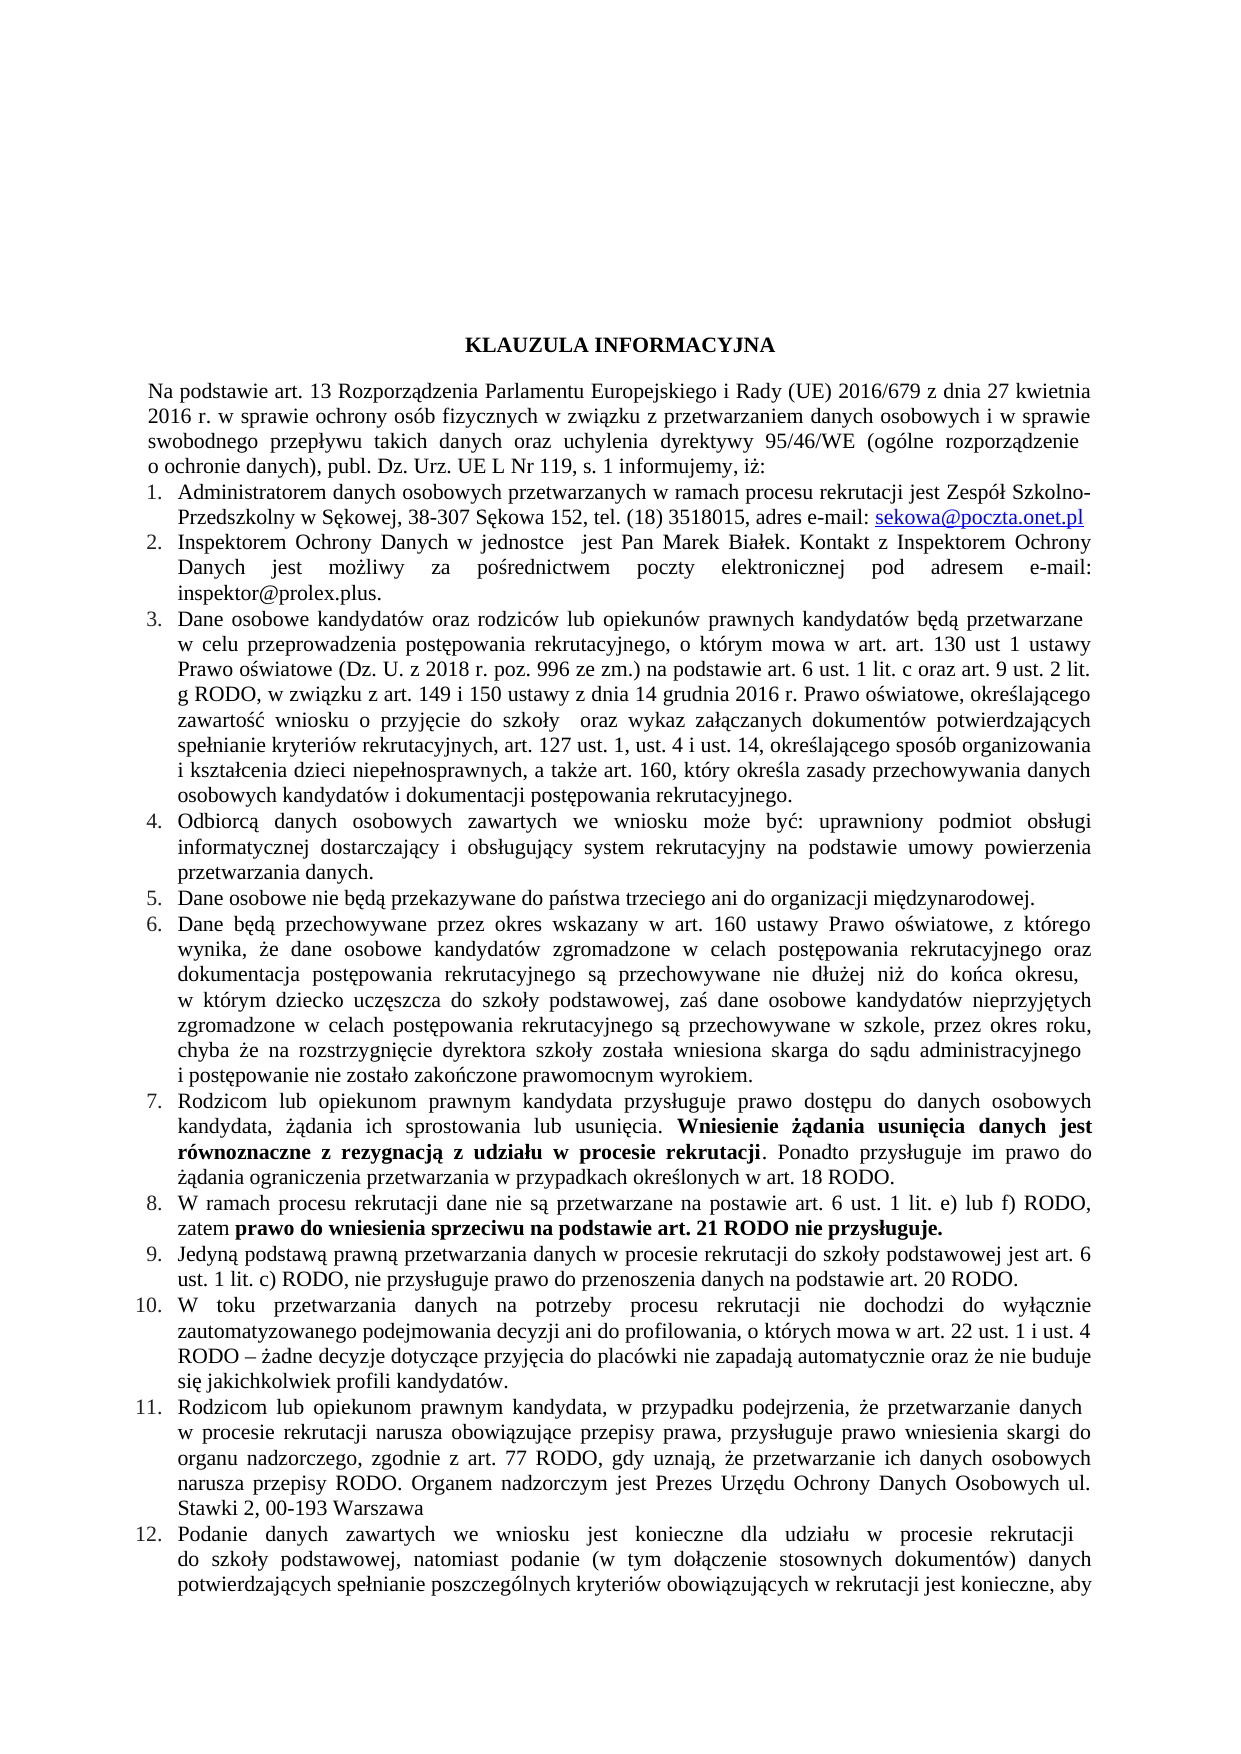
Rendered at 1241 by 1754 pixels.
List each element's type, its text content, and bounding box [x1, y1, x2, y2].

list Dane osobowe nie będą przekazywane do państwa trzeciego ani do organizacji międzynarodowej. [162, 885, 1093, 910]
list Administratorem danych osobowych przetwarzanych w ramach procesu rekrutacji jest Zespół Szkolno-Przedszkolny w Sękowej, 38-307 Sękowa 152, tel. (18) 3518015, adres e-mail: sekowa@poczta.onet.pl [162, 479, 1093, 529]
list Rodzicom lub opiekunom prawnym kandydata przysługuje prawo dostępu do danych osobowych kandydata, żądania ich sprostowania lub usunięcia. Wniesienie żądania usunięcia danych jest równoznaczne z rezygnacją z udziału w procesie rekrutacji. Ponadto przysługuje im prawo do żądania ograniczenia przetwarzania w przypadkach określonych w art. 18 RODO. [162, 1088, 1093, 1189]
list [162, 1521, 1093, 1597]
list Dane osobowe kandydatów oraz rodziców lub opiekunów prawnych kandydatów będą przetwarzane w celu przeprowadzenia postępowania rekrutacyjnego, o którym mowa w art. art. 130 ust 1 ustawy Prawo oświatowe (Dz. U. z 2018 r. poz. 996 ze zm.) na podstawie art. 6 ust. 1 lit. c oraz art. 9 ust. 2 lit. g RODO, w związku z art. 149 i 150 ustawy z dnia 14 grudnia 2016 r. Prawo oświatowe, określającego zawartość wniosku o przyjęcie do szkoły oraz wykaz załączanych dokumentów potwierdzających spełnianie kryteriów rekrutacyjnych, art. 127 ust. 1, ust. 4 i ust. 14, określającego sposób organizowania i kształcenia dzieci niepełnosprawnych, a także art. 160, który określa zasady przechowywania danych osobowych kandydatów i dokumentacji postępowania rekrutacyjnego. [162, 606, 1093, 807]
text KLAUZULA INFORMACYJNA [148, 332, 1093, 357]
list Rodzicom lub opiekunom prawnym kandydata, w przypadku podejrzenia, że przetwarzanie danych w procesie rekrutacji narusza obowiązujące przepisy prawa, przysługuje prawo wniesienia skargi do organu nadzorczego, zgodnie z art. 77 RODO, gdy uznają, że przetwarzanie ich danych osobowych narusza przepisy RODO. Organem nadzorczym jest Prezes Urzędu Ochrony Danych Osobowych ul. Stawki 2, 00-193 Warszawa [162, 1394, 1093, 1520]
list W toku przetwarzania danych na potrzeby procesu rekrutacji nie dochodzi do wyłącznie zautomatyzowanego podejmowania decyzji ani do profilowania, o których mowa w art. 22 ust. 1 i ust. 4 RODO – żadne decyzje dotyczące przyjęcia do placówki nie zapadają automatycznie oraz że nie buduje się jakichkolwiek profili kandydatów. [162, 1292, 1093, 1393]
list Dane będą przechowywane przez okres wskazany w art. 160 ustawy Prawo oświatowe, z którego wynika, że dane osobowe kandydatów zgromadzone w celach postępowania rekrutacyjnego oraz dokumentacja postępowania rekrutacyjnego są przechowywane nie dłużej niż do końca okresu, w którym dziecko uczęszcza do szkoły podstawowej, zaś dane osobowe kandydatów nieprzyjętych zgromadzone w celach postępowania rekrutacyjnego są przechowywane w szkole, przez okres roku, chyba że na rozstrzygnięcie dyrektora szkoły została wniesiona skarga do sądu administracyjnego i postępowanie nie zostało zakończone prawomocnym wyrokiem. [162, 911, 1093, 1087]
list Odbiorcą danych osobowych zawartych we wniosku może być: uprawniony podmiot obsługi informatycznej dostarczający i obsługujący system rekrutacyjny na podstawie umowy powierzenia przetwarzania danych. [162, 808, 1093, 884]
list W ramach procesu rekrutacji dane nie są przetwarzane na postawie art. 6 ust. 1 lit. e) lub f) RODO, zatem prawo do wniesienia sprzeciwu na podstawie art. 21 RODO nie przysługuje. [162, 1190, 1093, 1240]
list Jedyną podstawą prawną przetwarzania danych w procesie rekrutacji do szkoły podstawowej jest art. 6 ust. 1 lit. c) RODO, nie przysługuje prawo do przenoszenia danych na podstawie art. 20 RODO. [162, 1241, 1093, 1292]
text Na podstawie art. 13 Rozporządzenia Parlamentu Europejskiego i Rady (UE) 2016/679 z dnia 27 kwietnia 2016 r. w sprawie ochrony osób fizycznych w związku z przetwarzaniem danych osobowych i w sprawie swobodnego przepływu takich danych oraz uchylenia dyrektywy 95/46/WE (ogólne rozporządzenie o ochronie danych), publ. Dz. Urz. UE L Nr 119, s. 1 informujemy, iż: [148, 378, 1093, 479]
list Inspektorem Ochrony Danych w jednostce jest Pan Marek Białek. Kontakt z Inspektorem Ochrony Danych jest możliwy za pośrednictwem poczty elektronicznej pod adresem e-mail: inspektor@prolex.plus. [162, 529, 1093, 605]
